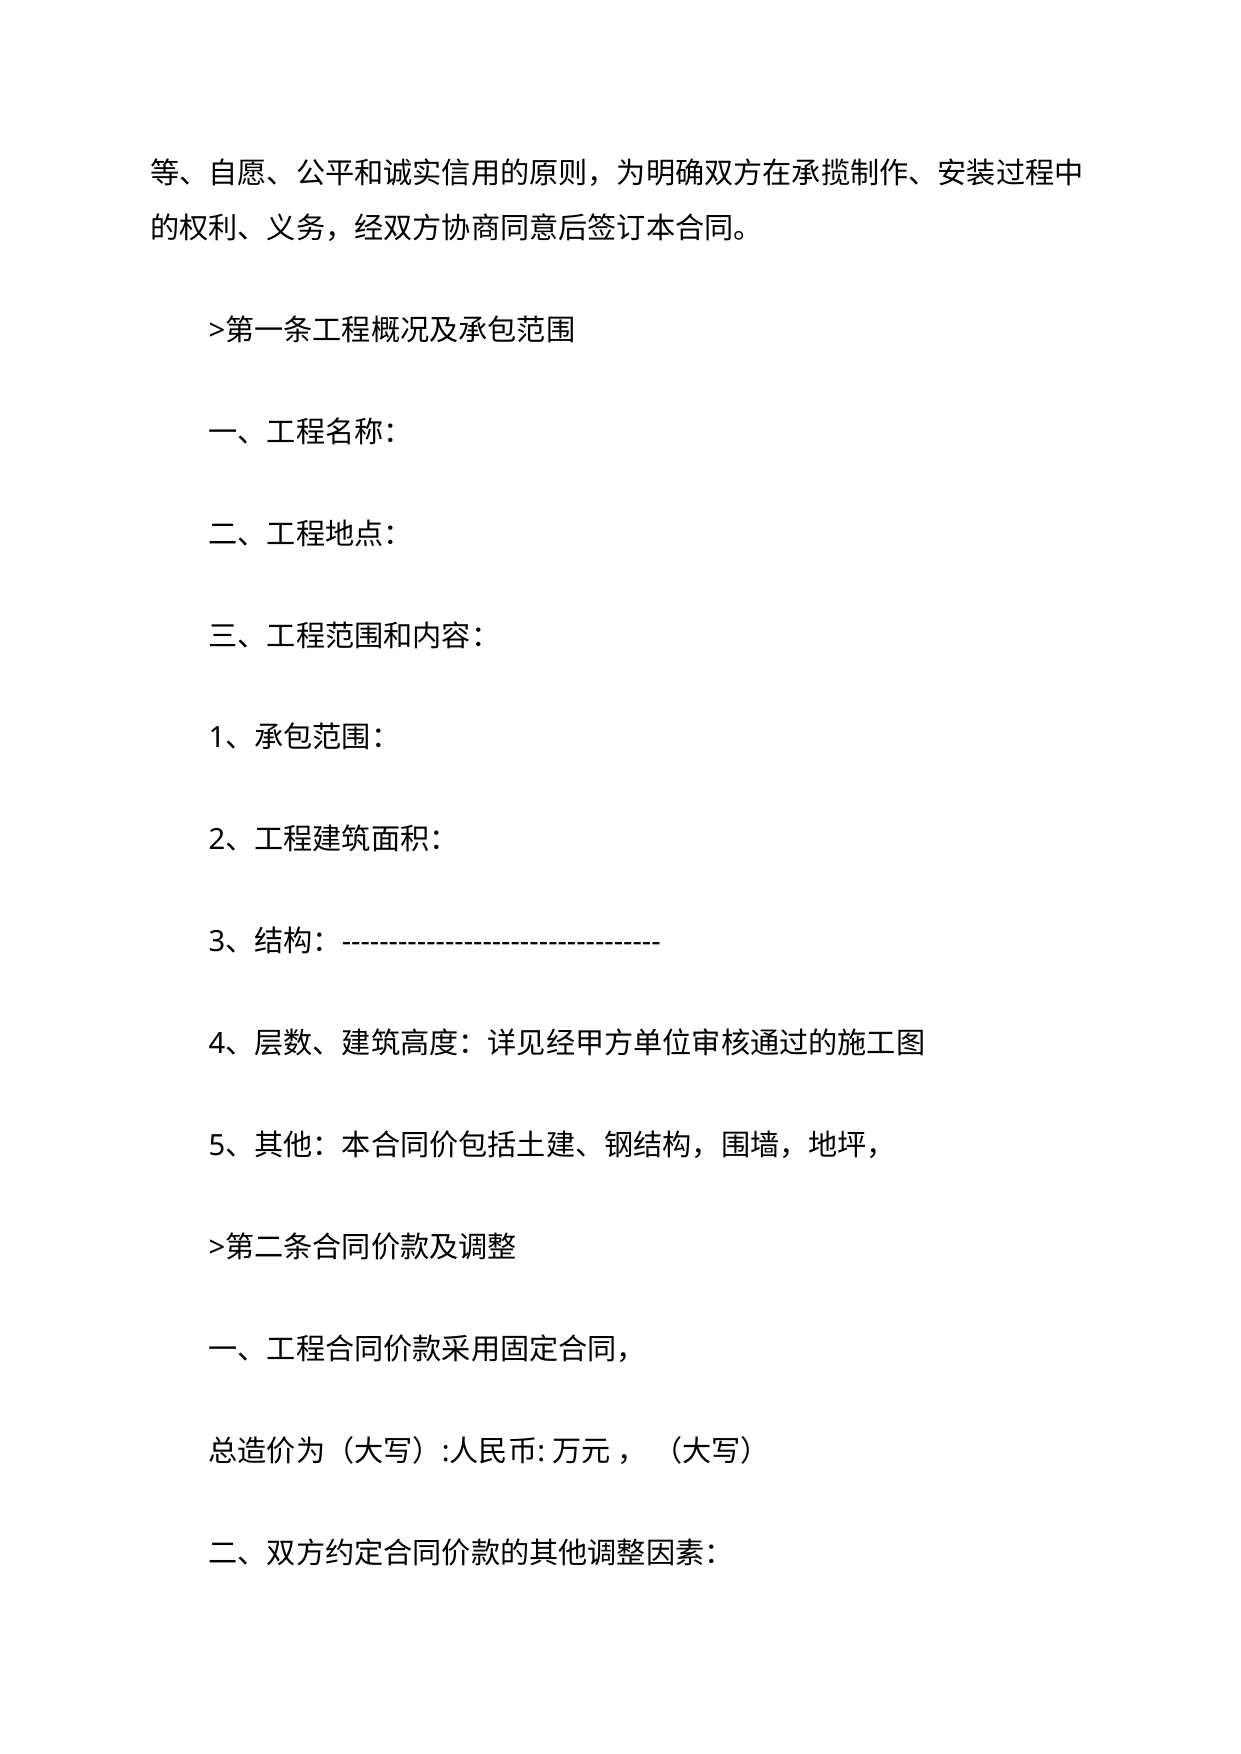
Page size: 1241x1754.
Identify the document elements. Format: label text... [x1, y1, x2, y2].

text 一、工程合同价款采用固定合同， [150, 1326, 1090, 1368]
text 二、双方约定合同价款的其他调整因素： [150, 1529, 1090, 1572]
text 4、层数、建筑高度：详见经甲方单位审核通过的施工图 [150, 1020, 1090, 1062]
text 1、承包范围： [150, 714, 1090, 756]
text >第一条工程概况及承包范围 [150, 307, 1090, 349]
text 一、工程名称： [150, 409, 1090, 451]
text >第二条合同价款及调整 [150, 1224, 1090, 1266]
text 3、结构：---------------------------------- [150, 918, 1090, 960]
text 2、工程建筑面积： [150, 816, 1090, 858]
text 总造价为（大写）:人民币: 万元 ， （大写） [150, 1428, 1090, 1470]
text 5、其他：本合同价包括土建、钢结构，围墙，地坪， [150, 1122, 1090, 1164]
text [150, 150, 1090, 247]
text 二、工程地点： [150, 510, 1090, 553]
text 三、工程范围和内容： [150, 612, 1090, 654]
